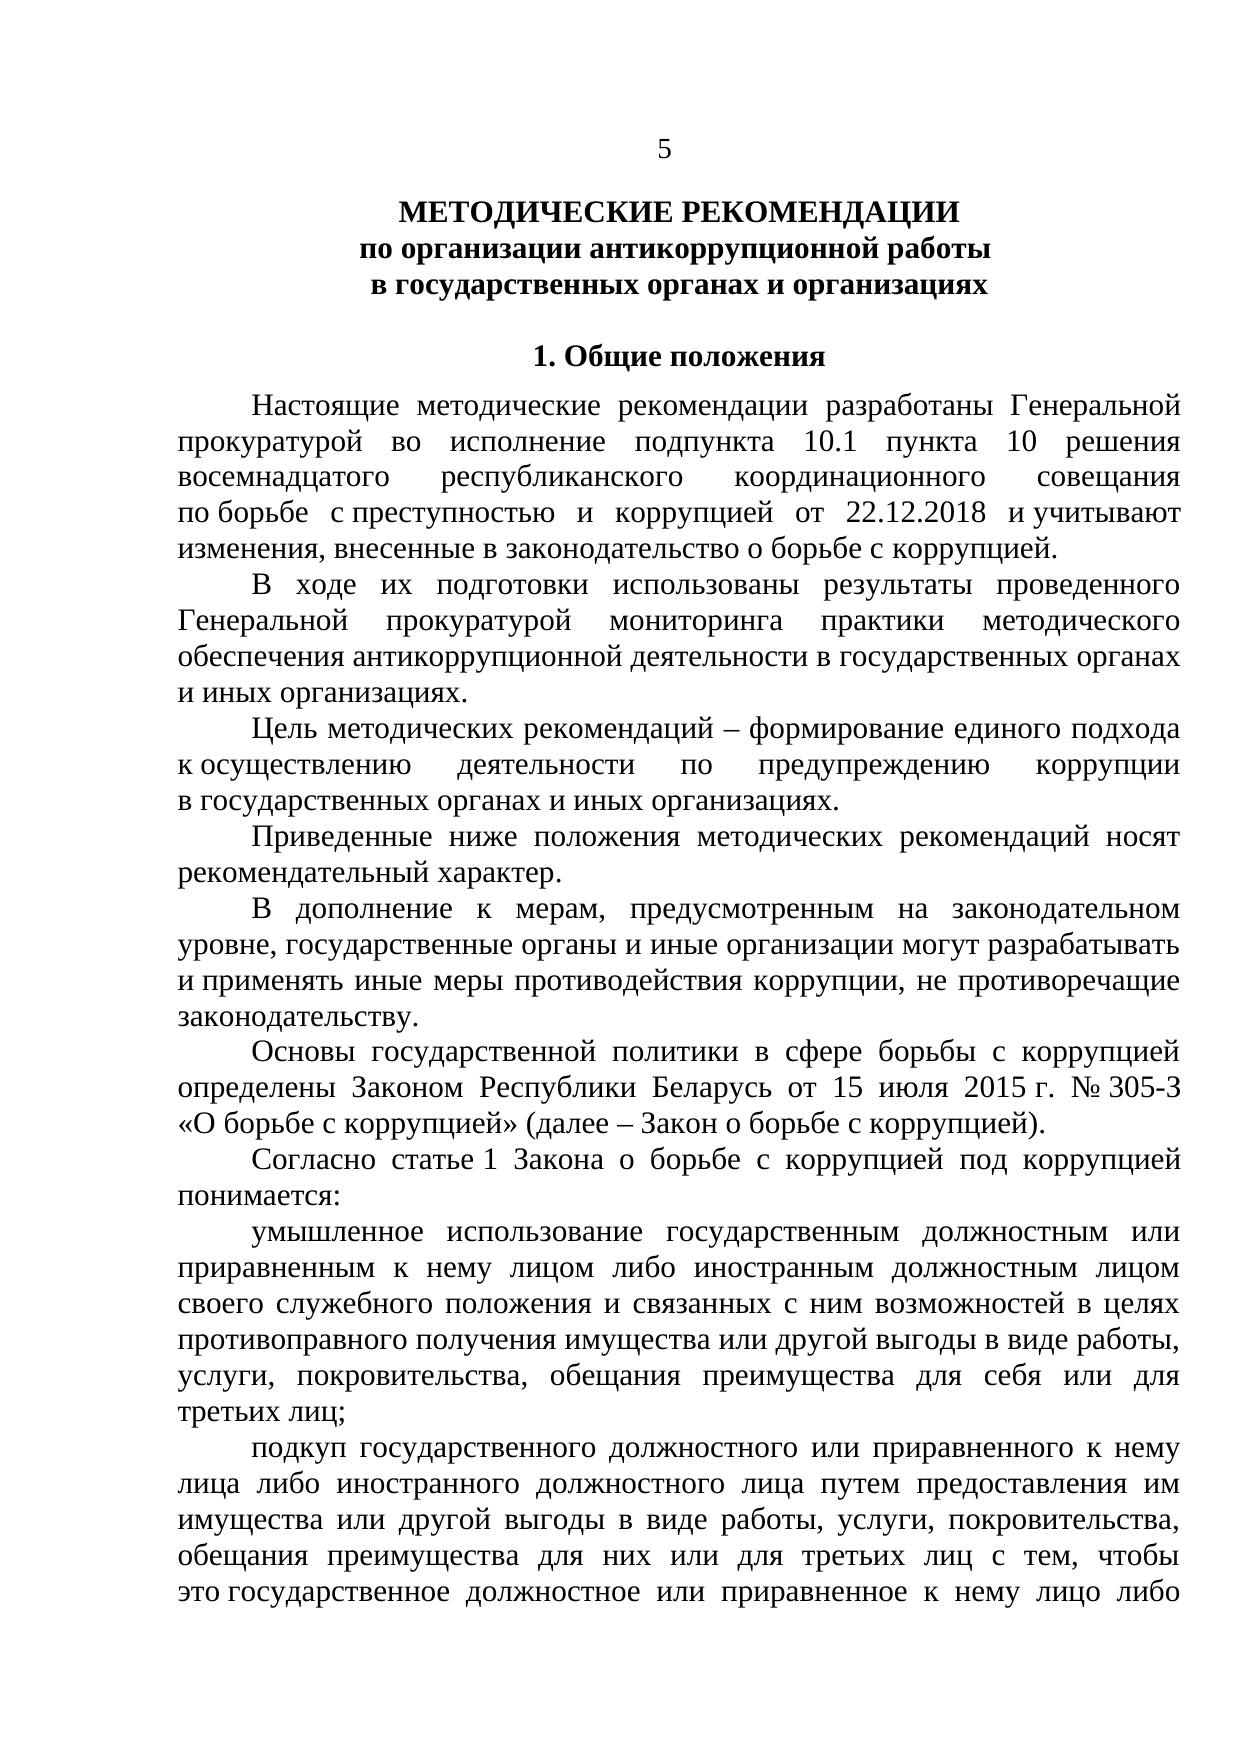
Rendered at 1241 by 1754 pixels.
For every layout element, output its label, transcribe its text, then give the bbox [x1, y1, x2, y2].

text В ходе их подготовки использованы результаты проведенного Генеральной прокуратурой мониторинга практики методического обеспечения антикоррупционной деятельности в государственных органах и иных организациях. [177, 566, 1181, 709]
text Основы государственной политики в сфере борьбы с коррупцией определены Законом Республики Беларусь от 15 июля . № 305-З «О борьбе с коррупцией» (далее – Закон о борьбе с коррупцией). [177, 1033, 1181, 1141]
text по организации антикоррупционной работы в государственных органах и организациях [177, 229, 1181, 301]
text Настоящие методические рекомендации разработаны Генеральной прокуратурой во исполнение подпункта 10.1 пункта 10 решения восемнадцатого республиканского координационного совещания по борьбе с преступностью и коррупцией от 22.12.2018 и учитывают изменения, внесенные в законодательство о борьбе с коррупцией. [177, 386, 1181, 566]
text умышленное использование государственным должностным или приравненным к нему лицом либо иностранным должностным лицом своего служебного положения и связанных с ним возможностей в целях противоправного получения имущества или другой выгоды в виде работы, услуги, покровительства, обещания преимущества для себя или для третьих лиц; [177, 1212, 1181, 1428]
text Приведенные ниже положения методических рекомендаций носят рекомендательный характер. [177, 817, 1181, 889]
text 1. Общие положения [177, 337, 1181, 373]
text Согласно статье 1 Закона о борьбе с коррупцией под коррупцией понимается: [177, 1141, 1181, 1212]
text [177, 1428, 1181, 1608]
text В дополнение к мерам, предусмотренным на законодательном уровне, государственные органы и иные организации могут разрабатывать и применять иные меры противодействия коррупции, не противоречащие законодательству. [177, 889, 1181, 1033]
text Цель методических рекомендаций – формирование единого подхода к осуществлению деятельности по предупреждению коррупции в государственных органах и иных организациях. [177, 709, 1181, 817]
text МЕТОДИЧЕСКИЕ РЕКОМЕНДАЦИИ [177, 194, 1181, 229]
